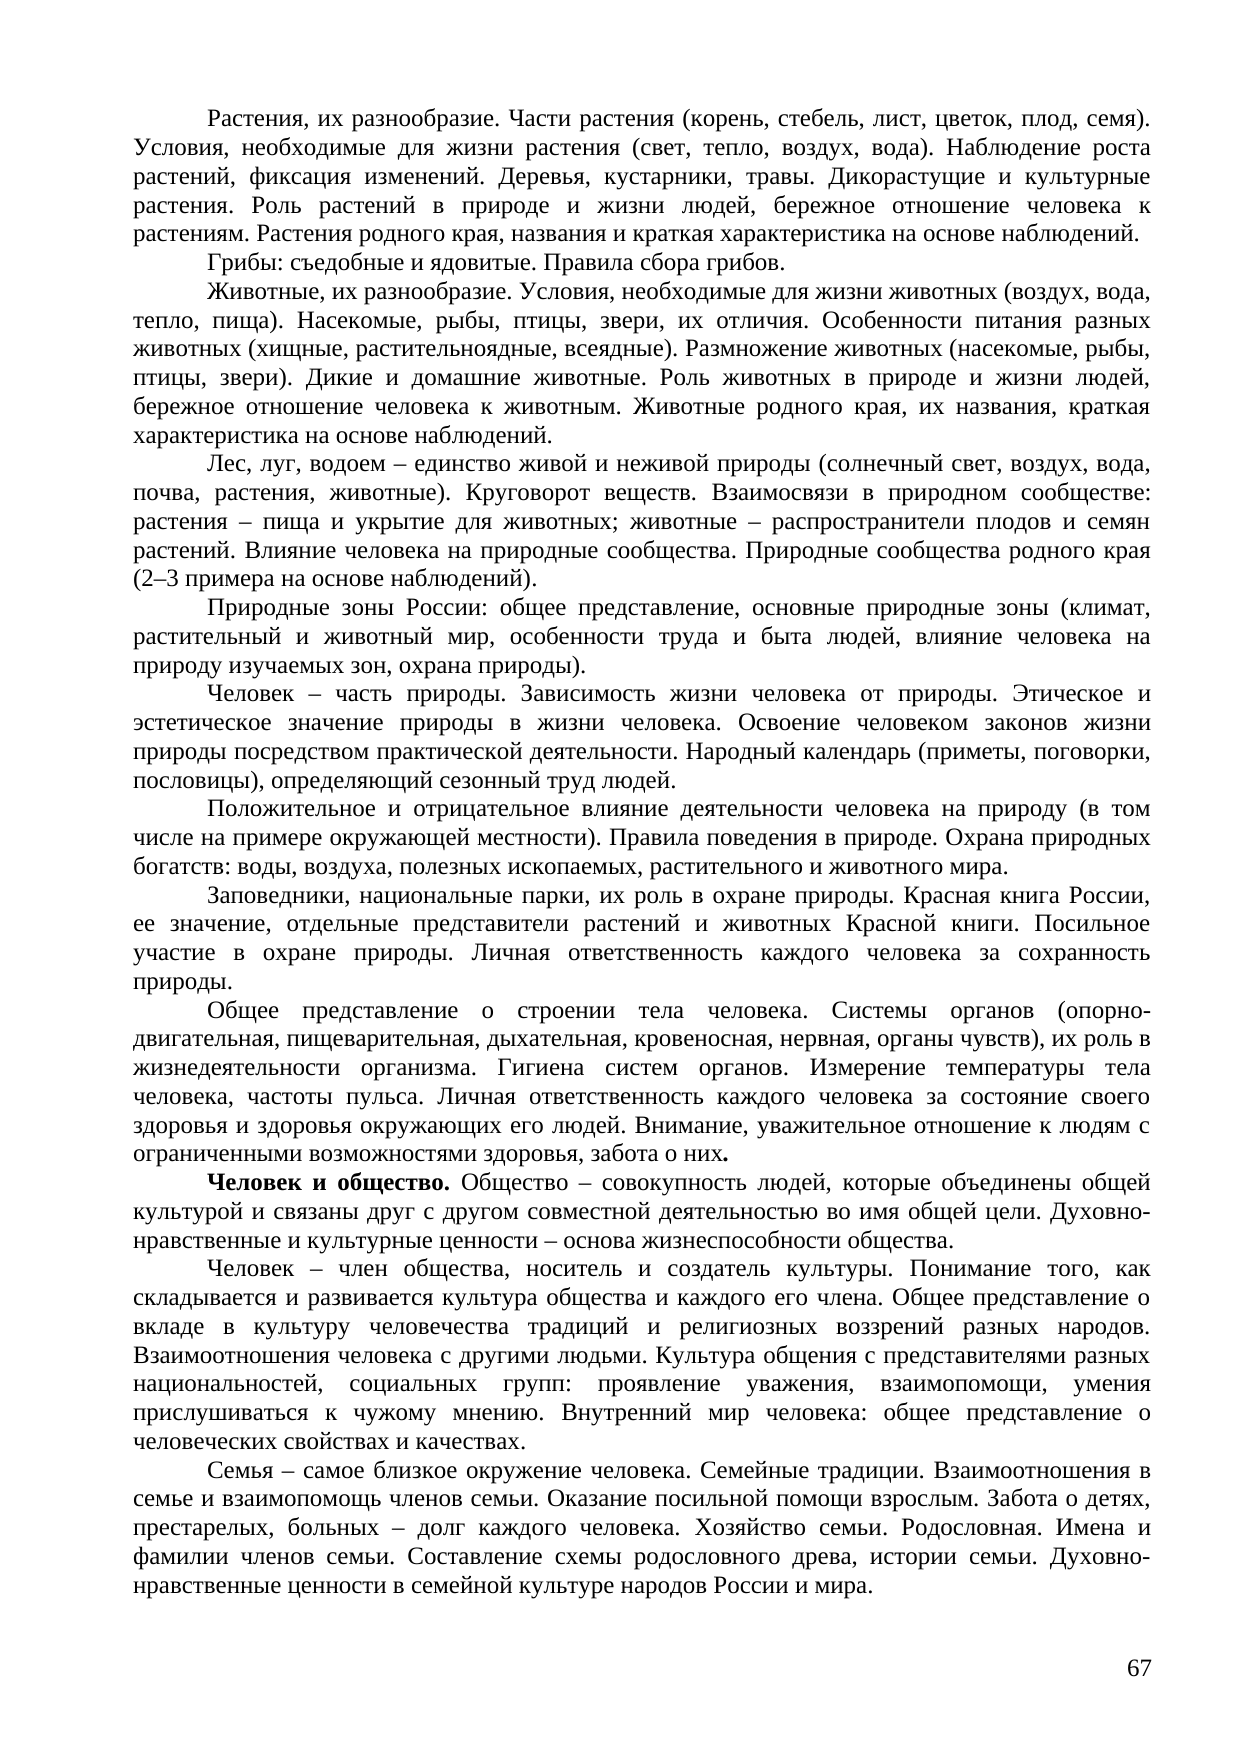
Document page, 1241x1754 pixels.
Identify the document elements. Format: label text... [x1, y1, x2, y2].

text Природные зоны России: общее представление, основные природные зоны (климат, растительный и животный мир, особенности труда и быта людей, влияние человека на природу изучаемых зон, охрана природы). [133, 592, 1152, 678]
text Человек и общество. Общество – совокупность людей, которые объединены общей культурой и связаны друг с другом совместной деятельностью во имя общей цели. Духовно-нравственные и культурные ценности – основа жизнеспособности общества. [133, 1167, 1152, 1253]
text Животные, их разнообразие. Условия, необходимые для жизни животных (воздух, вода, тепло, пища). Насекомые, рыбы, птицы, звери, их отличия. Особенности питания разных животных (хищные, растительноядные, всеядные). Размножение животных (насекомые, рыбы, птицы, звери). Дикие и домашние животные. Роль животных в природе и жизни людей, бережное отношение человека к животным. Животные родного края, их названия, краткая характеристика на основе наблюдений. [133, 276, 1152, 448]
text Семья – самое близкое окружение человека. Семейные традиции. Взаимоотношения в семье и взаимопомощь членов семьи. Оказание посильной помощи взрослым. Забота о детях, престарелых, больных – долг каждого человека. Хозяйство семьи. Родословная. Имена и фамилии членов семьи. Составление схемы родословного древа, истории семьи. Духовно-нравственные ценности в семейной культуре народов России и мира. [133, 1455, 1152, 1598]
text Лес, луг, водоем – единство живой и неживой природы (солнечный свет, воздух, вода, почва, растения, животные). Круговорот веществ. Взаимосвязи в природном сообществе: растения – пища и укрытие для животных; животные – распространители плодов и семян растений. Влияние человека на природные сообщества. Природные сообщества родного края (2–3 примера на основе наблюдений). [133, 448, 1152, 592]
text Положительное и отрицательное влияние деятельности человека на природу (в том числе на примере окружающей местности). Правила поведения в природе. Охрана природных богатств: воды, воздуха, полезных ископаемых, растительного и животного мира. [133, 793, 1152, 880]
text Грибы: съедобные и ядовитые. Правила сбора грибов. [133, 247, 1152, 276]
text Растения, их разнообразие. Части растения (корень, стебель, лист, цветок, плод, семя). Условия, необходимые для жизни растения (свет, тепло, воздух, вода). Наблюдение роста растений, фиксация изменений. Деревья, кустарники, травы. Дикорастущие и культурные растения. Роль растений в природе и жизни людей, бережное отношение человека к растениям. Растения родного края, названия и краткая характеристика на основе наблюдений. [133, 103, 1152, 247]
text Человек – член общества, носитель и создатель культуры. Понимание того, как складывается и развивается культура общества и каждого его члена. Общее представление о вкладе в культуру человечества традиций и религиозных воззрений разных народов. Взаимоотношения человека с другими людьми. Культура общения с представителями разных национальностей, социальных групп: проявление уважения, взаимопомощи, умения прислушиваться к чужому мнению. Внутренний мир человека: общее представление о человеческих свойствах и качествах. [133, 1253, 1152, 1455]
text Человек – часть природы. Зависимость жизни человека от природы. Этическое и эстетическое значение природы в жизни человека. Освоение человеком законов жизни природы посредством практической деятельности. Народный календарь (приметы, поговорки, пословицы), определяющий сезонный труд людей. [133, 678, 1152, 793]
text Общее представление о строении тела человека. Системы органов (опорно-двигательная, пищеварительная, дыхательная, кровеносная, нервная, органы чувств), их роль в жизнедеятельности организма. Гигиена систем органов. Измерение температуры тела человека, частоты пульса. Личная ответственность каждого человека за состояние своего здоровья и здоровья окружающих его людей. Внимание, уважительное отношение к людям с ограниченными возможностями здоровья, забота о них. [133, 995, 1152, 1167]
text Заповедники, национальные парки, их роль в охране природы. Красная книга России, ее значение, отдельные представители растений и животных Красной книги. Посильное участие в охране природы. Личная ответственность каждого человека за сохранность природы. [133, 880, 1152, 995]
